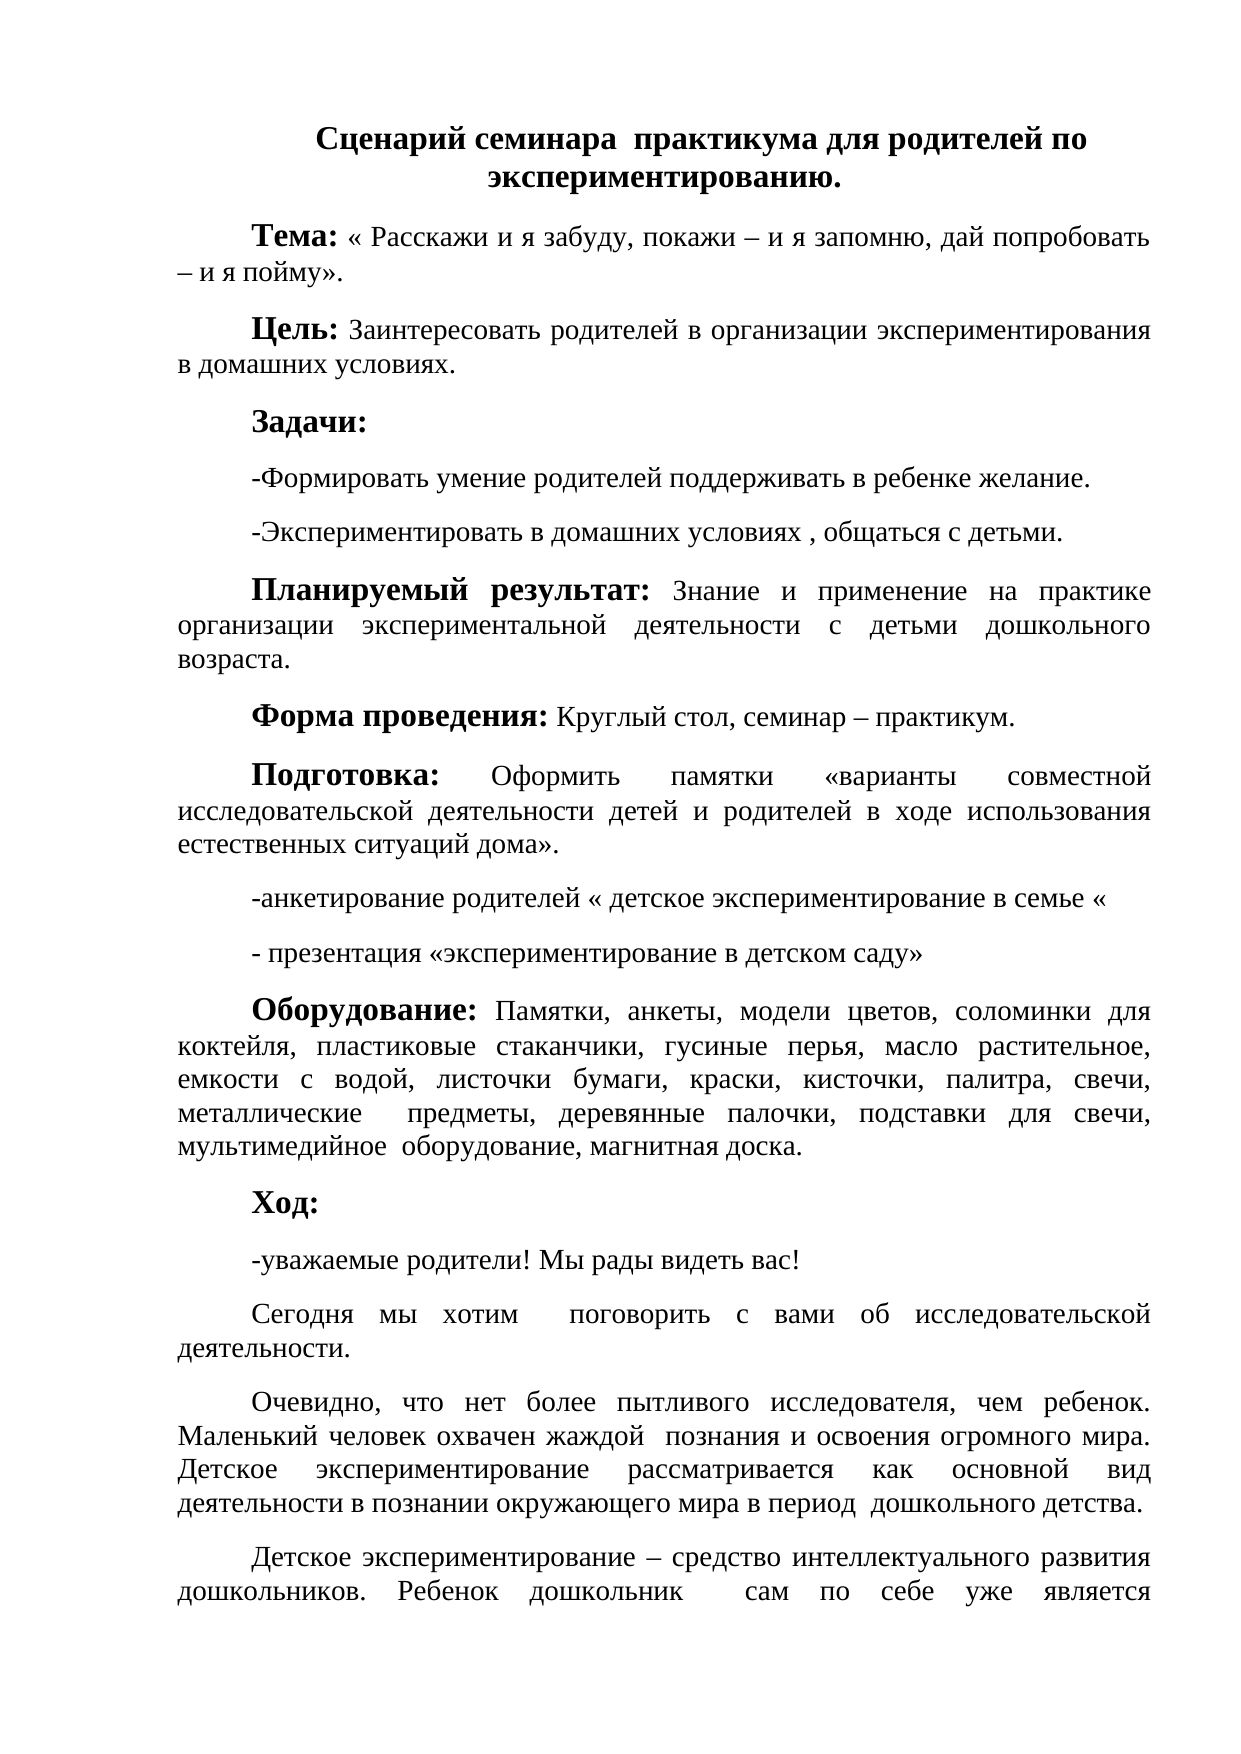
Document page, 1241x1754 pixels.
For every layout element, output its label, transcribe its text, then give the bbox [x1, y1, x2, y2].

text Тема: « Расскажи и я забуду, покажи – и я запомню, дай попробовать – и я пойму». [177, 216, 1152, 287]
text Задачи: [177, 401, 1152, 439]
text Цель: Заинтересовать родителей в организации экспериментирования в домашних условиях. [177, 308, 1152, 380]
text Ход: [177, 1183, 1152, 1221]
text -анкетирование родителей « детское экспериментирование в семье « [177, 881, 1152, 914]
text Планируемый результат: Знание и применение на практике организации экспериментальной деятельности с детьми дошкольного возраста. [177, 569, 1152, 674]
text - презентация «экспериментирование в детском саду» [177, 935, 1152, 968]
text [177, 1539, 1152, 1606]
text -уважаемые родители! Мы рады видеть вас! [177, 1242, 1152, 1275]
text Сценарий семинара практикума для родителей по экспериментированию. [177, 118, 1152, 195]
text Подготовка: Оформить памятки «варианты совместной исследовательской деятельности детей и родителей в ходе использования естественных ситуаций дома». [177, 754, 1152, 860]
text Сегодня мы хотим поговорить с вами об исследовательской деятельности. [177, 1296, 1152, 1363]
text Очевидно, что нет более пытливого исследователя, чем ребенок. Маленький человек охвачен жаждой познания и освоения огромного мира. Детское экспериментирование рассматривается как основной вид деятельности в познании окружающего мира в период дошкольного детства. [177, 1384, 1152, 1518]
text -Экспериментировать в домашних условиях , общаться с детьми. [177, 514, 1152, 548]
text Оборудование: Памятки, анкеты, модели цветов, соломинки для коктейля, пластиковые стаканчики, гусиные перья, масло растительное, емкости с водой, листочки бумаги, краски, кисточки, палитра, свечи, металлические предметы, деревянные палочки, подставки для свечи, мультимедийное оборудование, магнитная доска. [177, 989, 1152, 1162]
text Форма проведения: Круглый стол, семинар – практикум. [177, 695, 1152, 733]
text -Формировать умение родителей поддерживать в ребенке желание. [177, 460, 1152, 494]
